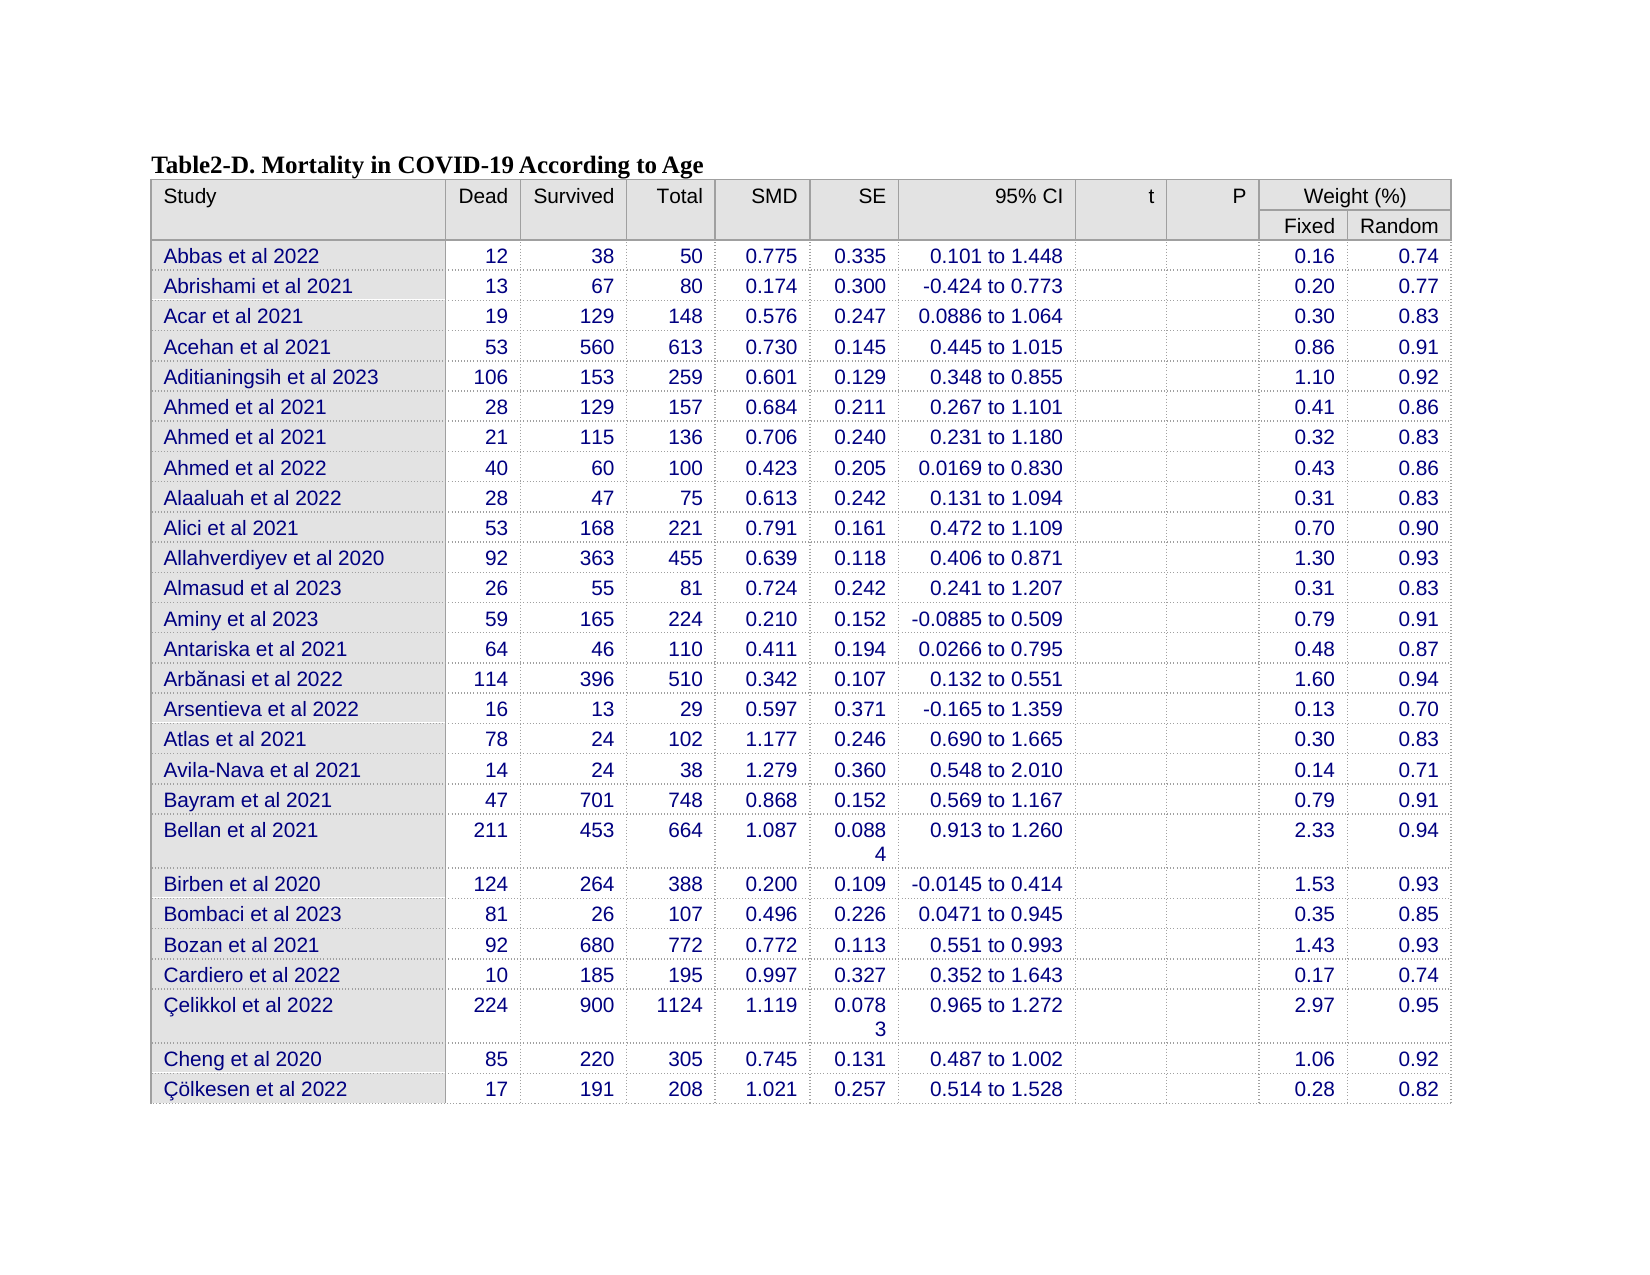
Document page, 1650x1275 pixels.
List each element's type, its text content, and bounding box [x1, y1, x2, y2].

table_cell 0.965 to 1.272 [899, 988, 1075, 1042]
table_cell Allahverdiyev et al 2020 [152, 541, 445, 571]
table_cell Birben et al 2020 [152, 867, 445, 897]
table_header SMD [716, 180, 809, 239]
table_cell 0.101 to 1.448 [899, 241, 1075, 269]
table_cell 21 [446, 420, 521, 451]
table_cell 0.83 [1347, 481, 1451, 511]
table_cell [1075, 390, 1167, 420]
table_cell 211 [446, 813, 521, 867]
table_cell 0.95 [1347, 988, 1451, 1042]
table_cell 0.152 [810, 602, 898, 632]
table_cell 0.94 [1347, 662, 1451, 692]
table_cell Arbănasi et al 2022 [152, 662, 445, 692]
table_cell 305 [627, 1042, 715, 1072]
table_cell 14 [446, 753, 521, 783]
table_cell 16 [446, 692, 521, 722]
table_cell [1075, 662, 1167, 692]
table_cell [1075, 241, 1167, 269]
table_cell 0.70 [1347, 692, 1451, 722]
table_cell 0.335 [810, 241, 898, 269]
table_cell [1075, 269, 1167, 299]
table_cell 613 [627, 330, 715, 360]
table_cell 53 [446, 330, 521, 360]
table_cell 0.93 [1347, 928, 1451, 958]
table_cell 510 [627, 662, 715, 692]
table_cell 2.33 [1259, 813, 1347, 867]
table_cell Alaaluah et al 2022 [152, 481, 445, 511]
table_cell 455 [627, 541, 715, 571]
table_cell 28 [446, 390, 521, 420]
table_header t [1076, 180, 1166, 239]
table_cell 0.724 [715, 571, 810, 602]
table_cell 363 [521, 541, 627, 571]
table_cell Bellan et al 2021 [152, 813, 445, 867]
table_cell 47 [521, 481, 627, 511]
table_cell Antariska et al 2021 [152, 632, 445, 662]
table_cell Bombaci et al 2023 [152, 898, 445, 928]
table_cell Ahmed et al 2021 [152, 420, 445, 451]
table_cell [1167, 958, 1259, 988]
table_cell 38 [627, 753, 715, 783]
table_cell 185 [521, 958, 627, 988]
table_cell 0.86 [1347, 451, 1451, 481]
table_cell 0.0886 to 1.064 [899, 300, 1075, 330]
table_cell 0.775 [715, 241, 810, 269]
table_cell [1075, 813, 1167, 867]
table_cell 0.342 [715, 662, 810, 692]
table_cell [1075, 783, 1167, 813]
table_cell 680 [521, 928, 627, 958]
table_cell 0.496 [715, 898, 810, 928]
table_cell 0.684 [715, 390, 810, 420]
table_cell -0.0145 to 0.414 [899, 867, 1075, 897]
table_cell [1075, 723, 1167, 753]
table_cell 0.79 [1259, 783, 1347, 813]
table_cell 0.360 [810, 753, 898, 783]
table_cell 0.48 [1259, 632, 1347, 662]
table_cell [1167, 898, 1259, 928]
table_cell 0.514 to 1.528 [899, 1073, 1075, 1103]
table_cell 0.71 [1347, 753, 1451, 783]
table_cell 60 [521, 451, 627, 481]
table_cell 701 [521, 783, 627, 813]
table_cell Ahmed et al 2021 [152, 390, 445, 420]
table_cell [1075, 330, 1167, 360]
table_cell 0.0884 [810, 813, 898, 867]
table_cell 0.13 [1259, 692, 1347, 722]
table_cell [1167, 330, 1259, 360]
table_cell 900 [521, 988, 627, 1042]
table_cell [1167, 867, 1259, 897]
table_cell 0.83 [1347, 300, 1451, 330]
table_cell 0.174 [715, 269, 810, 299]
table_cell 10 [446, 958, 521, 988]
table_cell 0.242 [810, 481, 898, 511]
table_cell 153 [521, 360, 627, 390]
table_cell 46 [521, 632, 627, 662]
table_cell 100 [627, 451, 715, 481]
table_cell 0.548 to 2.010 [899, 753, 1075, 783]
table_cell 224 [446, 988, 521, 1042]
table_cell 0.200 [715, 867, 810, 897]
table_cell 1.53 [1259, 867, 1347, 897]
table_cell [1167, 420, 1259, 451]
table_cell 0.87 [1347, 632, 1451, 662]
table_cell 0.348 to 0.855 [899, 360, 1075, 390]
table_cell 0.246 [810, 723, 898, 753]
table_cell 0.132 to 0.551 [899, 662, 1075, 692]
table_cell 26 [446, 571, 521, 602]
table_cell 1.60 [1259, 662, 1347, 692]
table_cell 28 [446, 481, 521, 511]
table_cell 0.791 [715, 511, 810, 541]
table_cell 1.087 [715, 813, 810, 867]
table_cell Acehan et al 2021 [152, 330, 445, 360]
table_cell Çelikkol et al 2022 [152, 988, 445, 1042]
table_cell 0.70 [1259, 511, 1347, 541]
table_cell 0.83 [1347, 571, 1451, 602]
table_cell [1075, 451, 1167, 481]
table_cell 195 [627, 958, 715, 988]
table_cell 0.300 [810, 269, 898, 299]
table_cell 0.113 [810, 928, 898, 958]
table_cell 0.406 to 0.871 [899, 541, 1075, 571]
table_cell 0.93 [1347, 867, 1451, 897]
table_cell 0.772 [715, 928, 810, 958]
table_cell 157 [627, 390, 715, 420]
table_cell Cardiero et al 2022 [152, 958, 445, 988]
table_cell 12 [446, 241, 521, 269]
table_cell 0.90 [1347, 511, 1451, 541]
table_cell Avila-Nava et al 2021 [152, 753, 445, 783]
table_cell Aditianingsih et al 2023 [152, 360, 445, 390]
table_cell 0.445 to 1.015 [899, 330, 1075, 360]
table_cell 0.85 [1347, 898, 1451, 928]
table_cell 0.226 [810, 898, 898, 928]
table_cell 0.83 [1347, 420, 1451, 451]
table_cell 0.107 [810, 662, 898, 692]
table_cell 0.211 [810, 390, 898, 420]
table_cell 78 [446, 723, 521, 753]
table_cell [1167, 753, 1259, 783]
table_cell 165 [521, 602, 627, 632]
table_cell 1.06 [1259, 1042, 1347, 1072]
table_cell Atlas et al 2021 [152, 723, 445, 753]
table_cell 47 [446, 783, 521, 813]
table_cell 40 [446, 451, 521, 481]
table_cell 1.119 [715, 988, 810, 1042]
table_cell 0.0471 to 0.945 [899, 898, 1075, 928]
table_cell 75 [627, 481, 715, 511]
table_cell 453 [521, 813, 627, 867]
table_cell 81 [627, 571, 715, 602]
table_cell [1075, 300, 1167, 330]
table_cell [1167, 390, 1259, 420]
table_cell 1.43 [1259, 928, 1347, 958]
table_cell 0.472 to 1.109 [899, 511, 1075, 541]
table_cell 0.152 [810, 783, 898, 813]
table_cell 129 [521, 390, 627, 420]
table_cell 0.0783 [810, 988, 898, 1042]
table_cell [1075, 420, 1167, 451]
table_cell Random [1348, 211, 1450, 239]
table_cell 0.17 [1259, 958, 1347, 988]
table_header 95% CI [899, 180, 1075, 239]
table_cell 0.92 [1347, 360, 1451, 390]
table_cell Arsentieva et al 2022 [152, 692, 445, 722]
table_header Total [627, 180, 714, 239]
table_cell 0.551 to 0.993 [899, 928, 1075, 958]
table_cell [1075, 1042, 1167, 1072]
table_cell 81 [446, 898, 521, 928]
table_cell 1.279 [715, 753, 810, 783]
table_cell 148 [627, 300, 715, 330]
table_cell 0.569 to 1.167 [899, 783, 1075, 813]
table_cell 0.240 [810, 420, 898, 451]
table_cell 264 [521, 867, 627, 897]
table_cell 102 [627, 723, 715, 753]
table_cell 772 [627, 928, 715, 958]
table_cell 0.91 [1347, 330, 1451, 360]
table_cell [1167, 541, 1259, 571]
table_cell 191 [521, 1073, 627, 1103]
text Table2-D. Mortality in COVID-19 According to Age [150, 150, 1500, 179]
table_cell [1167, 602, 1259, 632]
table_cell Ahmed et al 2022 [152, 451, 445, 481]
table_header Survived [521, 180, 626, 239]
table_cell 0.93 [1347, 541, 1451, 571]
table_cell 0.86 [1259, 330, 1347, 360]
table_cell 0.74 [1347, 958, 1451, 988]
table_cell [1075, 571, 1167, 602]
table_cell 0.145 [810, 330, 898, 360]
table_cell Almasud et al 2023 [152, 571, 445, 602]
table_cell Aminy et al 2023 [152, 602, 445, 632]
table_cell 0.43 [1259, 451, 1347, 481]
table_cell 0.86 [1347, 390, 1451, 420]
table_cell 0.30 [1259, 723, 1347, 753]
table_cell [1167, 269, 1259, 299]
table_cell 0.74 [1347, 241, 1451, 269]
table_cell [1167, 360, 1259, 390]
table_cell 59 [446, 602, 521, 632]
table_cell 0.601 [715, 360, 810, 390]
table_cell 0.129 [810, 360, 898, 390]
table_cell 124 [446, 867, 521, 897]
table_cell [1167, 662, 1259, 692]
table_cell 0.868 [715, 783, 810, 813]
table_cell 0.16 [1259, 241, 1347, 269]
table_cell 24 [521, 753, 627, 783]
table_cell 80 [627, 269, 715, 299]
table_cell 0.14 [1259, 753, 1347, 783]
table_cell Çölkesen et al 2022 [152, 1073, 445, 1103]
table_cell -0.0885 to 0.509 [899, 602, 1075, 632]
table_cell 0.745 [715, 1042, 810, 1072]
table_cell 0.41 [1259, 390, 1347, 420]
table_cell 208 [627, 1073, 715, 1103]
table_cell 0.352 to 1.643 [899, 958, 1075, 988]
table_cell 0.690 to 1.665 [899, 723, 1075, 753]
table_cell 0.91 [1347, 602, 1451, 632]
table_cell 13 [446, 269, 521, 299]
table_header Study [152, 180, 445, 239]
table_cell Acar et al 2021 [152, 300, 445, 330]
table_cell -0.165 to 1.359 [899, 692, 1075, 722]
table_cell 110 [627, 632, 715, 662]
table_cell 396 [521, 662, 627, 692]
table_cell [1167, 813, 1259, 867]
table_cell [1167, 1073, 1259, 1103]
table_cell 53 [446, 511, 521, 541]
table_cell [1167, 723, 1259, 753]
table_header Dead [446, 180, 520, 239]
table_cell [1075, 753, 1167, 783]
table_cell -0.424 to 0.773 [899, 269, 1075, 299]
table_cell [1075, 1073, 1167, 1103]
table_cell 1.10 [1259, 360, 1347, 390]
table_cell 0.639 [715, 541, 810, 571]
table_cell 0.82 [1347, 1073, 1451, 1103]
table_cell 115 [521, 420, 627, 451]
table_cell 0.411 [715, 632, 810, 662]
table_cell 2.97 [1259, 988, 1347, 1042]
table_cell [1167, 571, 1259, 602]
table_cell 64 [446, 632, 521, 662]
table_cell 50 [627, 241, 715, 269]
table_cell 0.242 [810, 571, 898, 602]
table_cell [1075, 360, 1167, 390]
table_cell 92 [446, 541, 521, 571]
table_cell [1075, 867, 1167, 897]
table_cell 0.423 [715, 451, 810, 481]
table_cell 0.706 [715, 420, 810, 451]
table_cell 168 [521, 511, 627, 541]
table_cell 0.161 [810, 511, 898, 541]
table_cell 0.91 [1347, 783, 1451, 813]
table_cell Cheng et al 2020 [152, 1042, 445, 1072]
table_cell 0.20 [1259, 269, 1347, 299]
table_cell 24 [521, 723, 627, 753]
table_cell [1075, 898, 1167, 928]
table_cell 1.30 [1259, 541, 1347, 571]
table_cell 0.92 [1347, 1042, 1451, 1072]
table_cell 0.205 [810, 451, 898, 481]
table_cell [1167, 481, 1259, 511]
table_cell Fixed [1260, 211, 1347, 239]
table_cell 0.131 [810, 1042, 898, 1072]
table_cell [1075, 602, 1167, 632]
table_cell 664 [627, 813, 715, 867]
table_cell 0.267 to 1.101 [899, 390, 1075, 420]
table_cell 67 [521, 269, 627, 299]
table_cell [1075, 692, 1167, 722]
table_cell 0.31 [1259, 571, 1347, 602]
table_cell 13 [521, 692, 627, 722]
table_cell 136 [627, 420, 715, 451]
table_cell [1075, 511, 1167, 541]
table_cell 0.131 to 1.094 [899, 481, 1075, 511]
table_cell 92 [446, 928, 521, 958]
table_cell [1167, 241, 1259, 269]
table_cell 0.913 to 1.260 [899, 813, 1075, 867]
table_cell 220 [521, 1042, 627, 1072]
table_cell [1167, 511, 1259, 541]
table_cell 0.247 [810, 300, 898, 330]
table_cell 0.327 [810, 958, 898, 988]
table_cell [1167, 300, 1259, 330]
table_cell 0.613 [715, 481, 810, 511]
table_cell 0.118 [810, 541, 898, 571]
table_cell Alici et al 2021 [152, 511, 445, 541]
table_cell 55 [521, 571, 627, 602]
table_cell 85 [446, 1042, 521, 1072]
table_cell 0.371 [810, 692, 898, 722]
table_cell 0.241 to 1.207 [899, 571, 1075, 602]
table_cell 221 [627, 511, 715, 541]
table_cell 0.0266 to 0.795 [899, 632, 1075, 662]
table_cell 0.194 [810, 632, 898, 662]
table_header SE [811, 180, 898, 239]
table_cell 0.30 [1259, 300, 1347, 330]
table_cell [1167, 783, 1259, 813]
table_cell 0.0169 to 0.830 [899, 451, 1075, 481]
table_cell 0.487 to 1.002 [899, 1042, 1075, 1072]
table_cell 0.597 [715, 692, 810, 722]
table_cell 107 [627, 898, 715, 928]
table_cell 0.109 [810, 867, 898, 897]
table_header Weight (%) [1260, 180, 1450, 209]
table_cell 0.730 [715, 330, 810, 360]
table_cell [1167, 928, 1259, 958]
table_cell 0.231 to 1.180 [899, 420, 1075, 451]
table_cell 38 [521, 241, 627, 269]
table_cell 0.997 [715, 958, 810, 988]
table_cell 0.257 [810, 1073, 898, 1103]
table_cell 0.35 [1259, 898, 1347, 928]
table_cell [1075, 632, 1167, 662]
table_cell 388 [627, 867, 715, 897]
table_cell [1167, 632, 1259, 662]
table_cell Abbas et al 2022 [152, 241, 445, 269]
table_cell [1075, 541, 1167, 571]
table_cell 0.83 [1347, 723, 1451, 753]
table_cell [1075, 481, 1167, 511]
table_cell 106 [446, 360, 521, 390]
table_cell 0.32 [1259, 420, 1347, 451]
table_cell 0.31 [1259, 481, 1347, 511]
table_cell 26 [521, 898, 627, 928]
table_cell 0.77 [1347, 269, 1451, 299]
table_cell 0.94 [1347, 813, 1451, 867]
table_cell 17 [446, 1073, 521, 1103]
table_cell 1.021 [715, 1073, 810, 1103]
table_cell [1075, 988, 1167, 1042]
table_cell 1124 [627, 988, 715, 1042]
table_cell 0.28 [1259, 1073, 1347, 1103]
table_cell Abrishami et al 2021 [152, 269, 445, 299]
table_cell [1167, 692, 1259, 722]
table_cell 560 [521, 330, 627, 360]
table_cell 259 [627, 360, 715, 390]
table_cell 19 [446, 300, 521, 330]
table_cell [1167, 988, 1259, 1042]
table_cell 1.177 [715, 723, 810, 753]
table_cell 29 [627, 692, 715, 722]
table_cell [1075, 928, 1167, 958]
table_cell [1167, 451, 1259, 481]
table_cell 129 [521, 300, 627, 330]
table_cell 0.210 [715, 602, 810, 632]
table_cell 224 [627, 602, 715, 632]
table_cell 114 [446, 662, 521, 692]
table_cell Bayram et al 2021 [152, 783, 445, 813]
table_cell Bozan et al 2021 [152, 928, 445, 958]
table_cell 0.79 [1259, 602, 1347, 632]
table_cell [1075, 958, 1167, 988]
table_header P [1167, 180, 1258, 239]
table_cell 748 [627, 783, 715, 813]
table_cell 0.576 [715, 300, 810, 330]
table_cell [1167, 1042, 1259, 1072]
